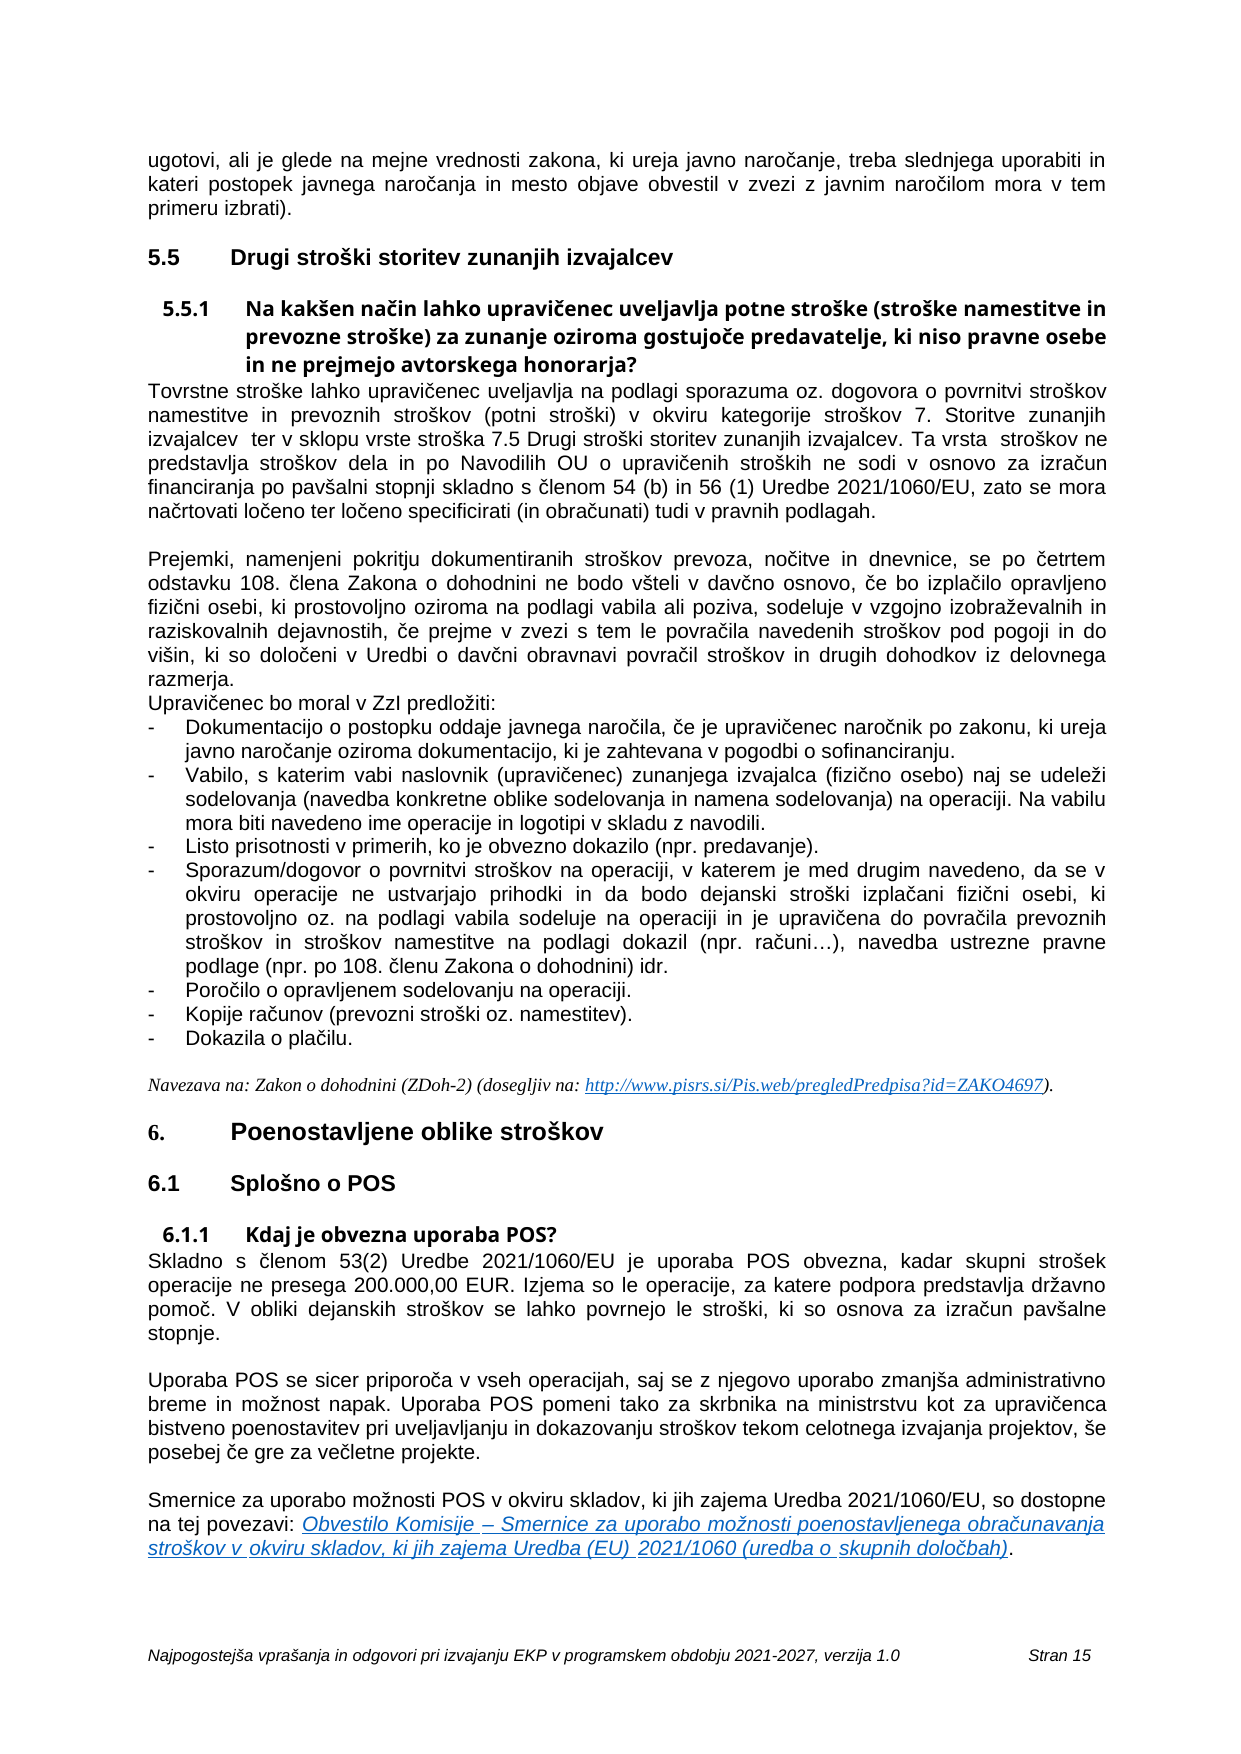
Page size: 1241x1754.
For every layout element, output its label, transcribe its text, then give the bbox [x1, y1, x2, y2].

text Skladno s členom 53(2) Uredbe 2021/1060/EU je uporaba POS obvezna, kadar skupni strošek operacije ne presega 200.000,00 EUR. Izjema so le operacije, za katere podpora predstavlja državno pomoč. V obliki dejanskih stroškov se lahko povrnejo le stroški, ki so osnova za izračun pavšalne stopnje. [148, 1248, 1107, 1344]
text Splošno o POS [148, 1170, 1107, 1196]
text Drugi stroški storitev zunanjih izvajalcev [148, 243, 1107, 270]
text Upravičenec bo moral v ZzI predložiti: [148, 691, 1107, 714]
text Uporaba POS se sicer priporoča v vseh operacijah, saj se z njegovo uporabo zmanjša administrativno breme in možnost napak. Uporaba POS pomeni tako za skrbnika na ministrstvu kot za upravičenca bistveno poenostavitev pri uveljavljanju in dokazovanju stroškov tekom celotnega izvajanja projektov, še posebej če gre za večletne projekte. [148, 1368, 1107, 1464]
list Dokumentacijo o postopku oddaje javnega naročila, če je upravičenec naročnik po zakonu, ki ureja javno naročanje oziroma dokumentacijo, ki je zahtevana v pogodbi o sofinanciranju. [148, 714, 1107, 762]
list Vabilo, s katerim vabi naslovnik (upravičenec) zunanjega izvajalca (fizično osebo) naj se udeleži sodelovanja (navedba konkretne oblike sodelovanja in namena sodelovanja) na operaciji. Na vabilu mora biti navedeno ime operacije in logotipi v skladu z navodili. [148, 762, 1107, 834]
text Smernice za uporabo možnosti POS v okviru skladov, ki jih zajema Uredba 2021/1060/EU, so dostopne na tej povezavi: Obvestilo Komisije – Smernice za uporabo možnosti poenostavljenega obračunavanja stroškov v okviru skladov, ki jih zajema Uredba (EU) 2021/1060 (uredba o skupnih določbah). [148, 1488, 1107, 1560]
list Kopije računov (prevozni stroški oz. namestitev). [148, 1002, 1107, 1026]
text Prejemki, namenjeni pokritju dokumentiranih stroškov prevoza, nočitve in dnevnice, se po četrtem odstavku 108. člena Zakona o dohodnini ne bodo všteli v davčno osnovo, če bo izplačilo opravljeno fizični osebi, ki prostovoljno oziroma na podlagi vabila ali poziva, sodeluje v vzgojno izobraževalnih in raziskovalnih dejavnostih, če prejme v zvezi s tem le povračila navedenih stroškov pod pogoji in do višin, ki so določeni v Uredbi o davčni obravnavi povračil stroškov in drugih dohodkov iz delovnega razmerja. [148, 547, 1107, 691]
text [148, 148, 1107, 219]
text Poenostavljene oblike stroškov [148, 1117, 1107, 1146]
list Dokazila o plačilu. [148, 1026, 1107, 1050]
text Na kakšen način lahko upravičenec uveljavlja potne stroške (stroške namestitve in prevozne stroške) za zunanje oziroma gostujoče predavatelje, ki niso pravne osebe in ne prejmejo avtorskega honorarja? [162, 294, 1107, 379]
list Sporazum/dogovor o povrnitvi stroškov na operaciji, v katerem je med drugim navedeno, da se v okviru operacije ne ustvarjajo prihodki in da bodo dejanski stroški izplačani fizični osebi, ki prostovoljno oz. na podlagi vabila sodeluje na operaciji in je upravičena do povračila prevoznih stroškov in stroškov namestitve na podlagi dokazil (npr. računi…), navedba ustrezne pravne podlage (npr. po 108. členu Zakona o dohodnini) idr. [148, 858, 1107, 978]
list Poročilo o opravljenem sodelovanju na operaciji. [148, 978, 1107, 1002]
text Navezava na: Zakon o dohodnini (ZDoh-2) (dosegljiv na: http://www.pisrs.si/Pis.web/pregledPredpisa?id=ZAKO4697). [148, 1074, 1107, 1095]
list Listo prisotnosti v primerih, ko je obvezno dokazilo (npr. predavanje). [148, 834, 1107, 858]
text Tovrstne stroške lahko upravičenec uveljavlja na podlagi sporazuma oz. dogovora o povrnitvi stroškov namestitve in prevoznih stroškov (potni stroški) v okviru kategorije stroškov 7. Storitve zunanjih izvajalcev ter v sklopu vrste stroška 7.5 Drugi stroški storitev zunanjih izvajalcev. Ta vrsta stroškov ne predstavlja stroškov dela in po Navodilih OU o upravičenih stroških ne sodi v osnovo za izračun financiranja po pavšalni stopnji skladno s členom 54 (b) in 56 (1) Uredbe 2021/1060/EU, zato se mora načrtovati ločeno ter ločeno specificirati (in obračunati) tudi v pravnih podlagah. [148, 379, 1107, 523]
text Kdaj je obvezna uporaba POS? [162, 1220, 1107, 1248]
